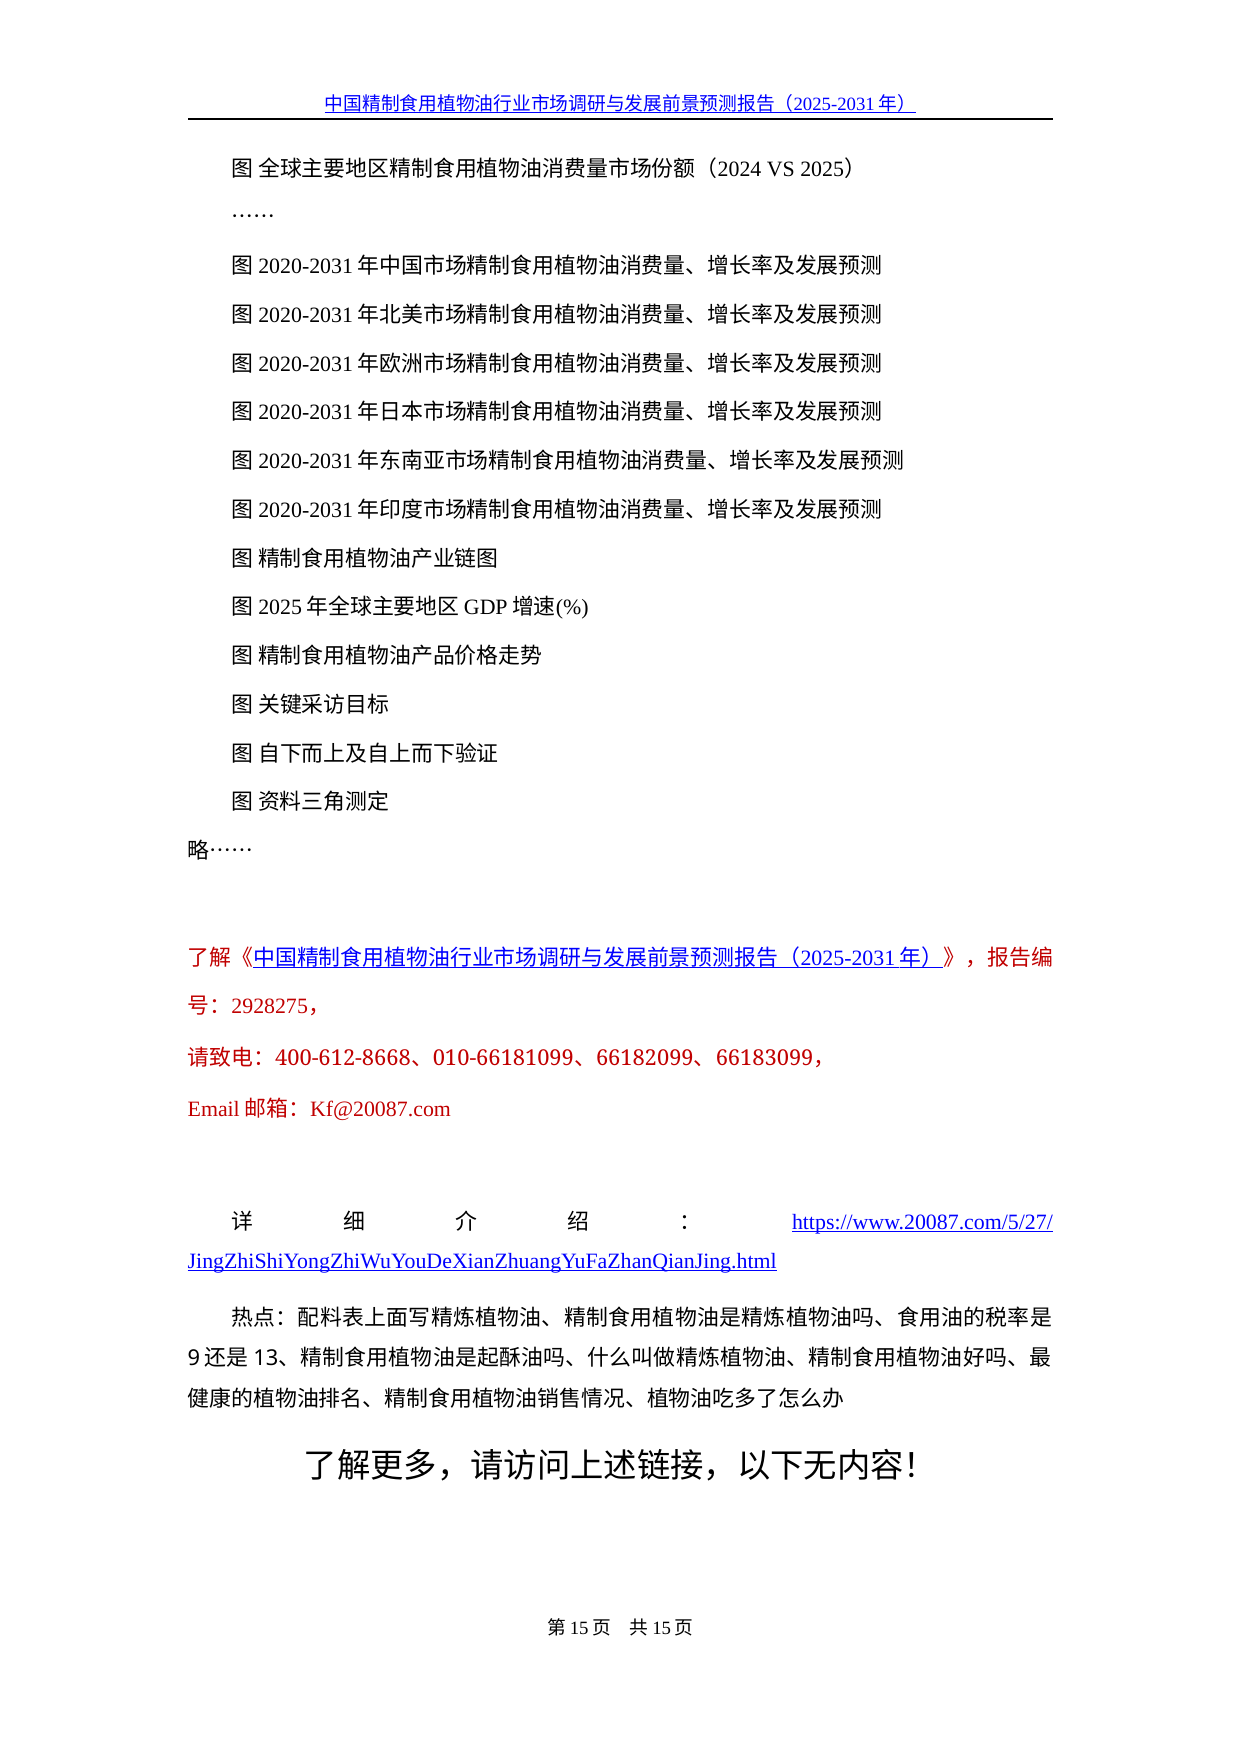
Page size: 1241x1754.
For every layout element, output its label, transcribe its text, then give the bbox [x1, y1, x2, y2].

text 请致电：400-612-8668、010-66181099、66182099、66183099， [187, 1039, 1053, 1072]
title 了解更多，请访问上述链接，以下无内容！ [187, 1431, 1053, 1496]
text 详细介绍：https://www.20087.com/5/27/JingZhiShiYongZhiWuYouDeXianZhuangYuFaZhanQianJing.html [187, 1204, 1053, 1277]
text 了解《中国精制食用植物油行业市场调研与发展前景预测报告（2025-2031年）》，报告编号：2928275， [187, 939, 1053, 1020]
text 热点：配料表上面写精炼植物油、精制食用植物油是精炼植物油吗、食用油的税率是9还是13、精制食用植物油是起酥油吗、什么叫做精炼植物油、精制食用植物油好吗、最健康的植物油排名、精制食用植物油销售情况、植物油吃多了怎么办 [187, 1299, 1053, 1413]
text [187, 150, 1053, 865]
text Email邮箱：Kf@20087.com [187, 1091, 1053, 1123]
